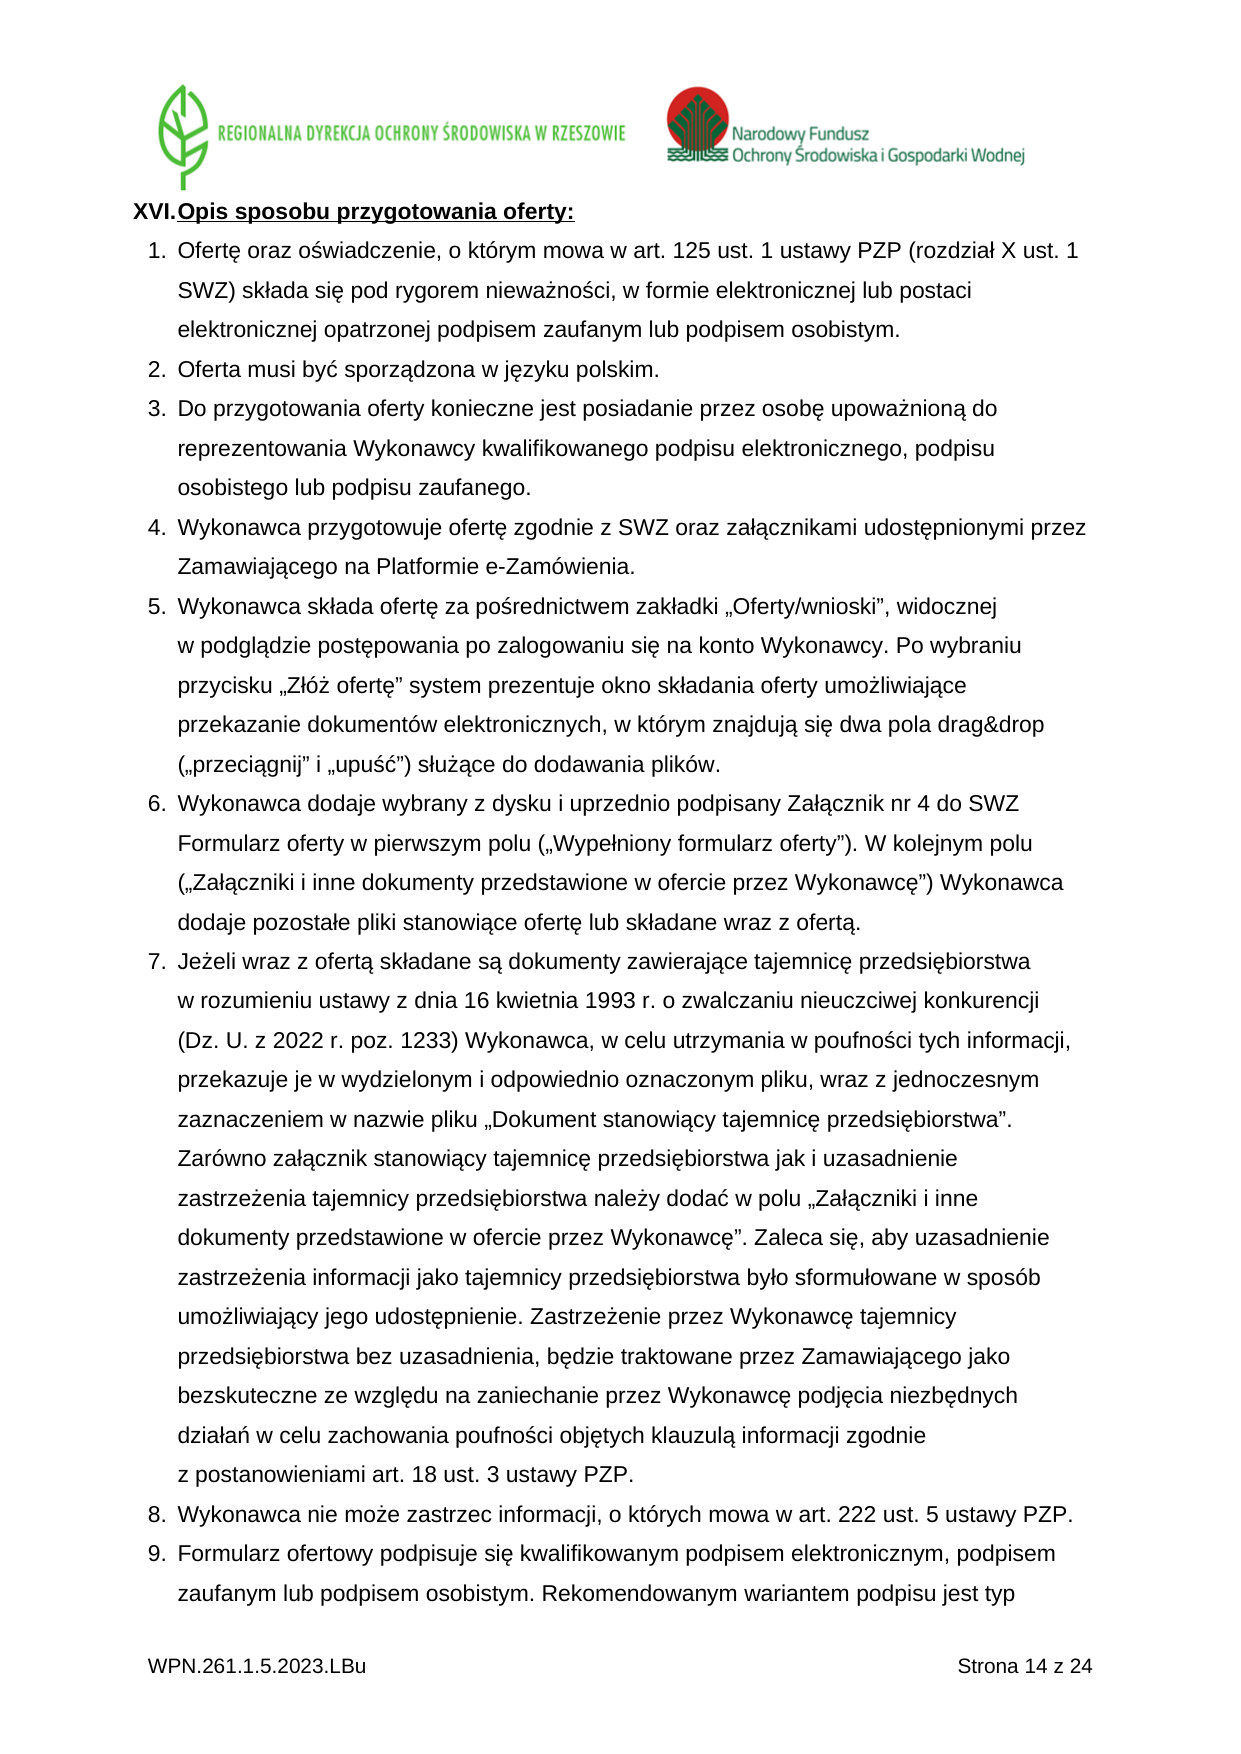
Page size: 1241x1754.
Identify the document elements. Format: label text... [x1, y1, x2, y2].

list Wykonawca składa ofertę za pośrednictwem zakładki „Oferty/wnioski”, widocznej w podglądzie postępowania po zalogowaniu się na konto Wykonawcy. Po wybraniu przycisku „Złóż ofertę” system prezentuje okno składania oferty umożliwiające przekazanie dokumentów elektronicznych, w którym znajdują się dwa pola drag&drop („przeciągnij” i „upuść”) służące do dodawania plików. [148, 593, 1093, 777]
title Opis sposobu przygotowania oferty: [133, 198, 1093, 224]
list Wykonawca przygotowuje ofertę zgodnie z SWZ oraz załącznikami udostępnionymi przez Zamawiającego na Platformie e-Zamówienia. [148, 514, 1093, 579]
list Ofertę oraz oświadczenie, o którym mowa w art. 125 ust. 1 ustawy PZP (rozdział X ust. 1 SWZ) składa się pod rygorem nieważności, w formie elektronicznej lub postaci elektronicznej opatrzonej podpisem zaufanym lub podpisem osobistym. [148, 237, 1093, 343]
list Do przygotowania oferty konieczne jest posiadanie przez osobę upoważnioną do reprezentowania Wykonawcy kwalifikowanego podpisu elektronicznego, podpisu osobistego lub podpisu zaufanego. [148, 395, 1093, 501]
list Jeżeli wraz z ofertą składane są dokumenty zawierające tajemnicę przedsiębiorstwa w rozumieniu ustawy z dnia 16 kwietnia 1993 r. o zwalczaniu nieuczciwej konkurencji (Dz. U. z 2022 r. poz. 1233) Wykonawca, w celu utrzymania w poufności tych informacji, przekazuje je w wydzielonym i odpowiednio oznaczonym pliku, wraz z jednoczesnym zaznaczeniem w nazwie pliku „Dokument stanowiący tajemnicę przedsiębiorstwa”. Zarówno załącznik stanowiący tajemnicę przedsiębiorstwa jak i uzasadnienie zastrzeżenia tajemnicy przedsiębiorstwa należy dodać w polu „Załączniki i inne dokumenty przedstawione w ofercie przez Wykonawcę”. Zaleca się, aby uzasadnienie zastrzeżenia informacji jako tajemnicy przedsiębiorstwa było sformułowane w sposób umożliwiający jego udostępnienie. Zastrzeżenie przez Wykonawcę tajemnicy przedsiębiorstwa bez uzasadnienia, będzie traktowane przez Zamawiającego jako bezskuteczne ze względu na zaniechanie przez Wykonawcę podjęcia niezbędnych działań w celu zachowania poufności objętych klauzulą informacji zgodnie z postanowieniami art. 18 ust. 3 ustawy PZP. [148, 948, 1093, 1487]
picture [147, 55, 1055, 198]
list Wykonawca dodaje wybrany z dysku i uprzednio podpisany Załącznik nr 4 do SWZ Formularz oferty w pierwszym polu („Wypełniony formularz oferty”). W kolejnym polu („Załączniki i inne dokumenty przedstawione w ofercie przez Wykonawcę”) Wykonawca dodaje pozostałe pliki stanowiące ofertę lub składane wraz z ofertą. [148, 790, 1093, 935]
list Oferta musi być sporządzona w języku polskim. [148, 356, 1093, 382]
list Wykonawca nie może zastrzec informacji, o których mowa w art. 222 ust. 5 ustawy PZP. [148, 1501, 1093, 1527]
